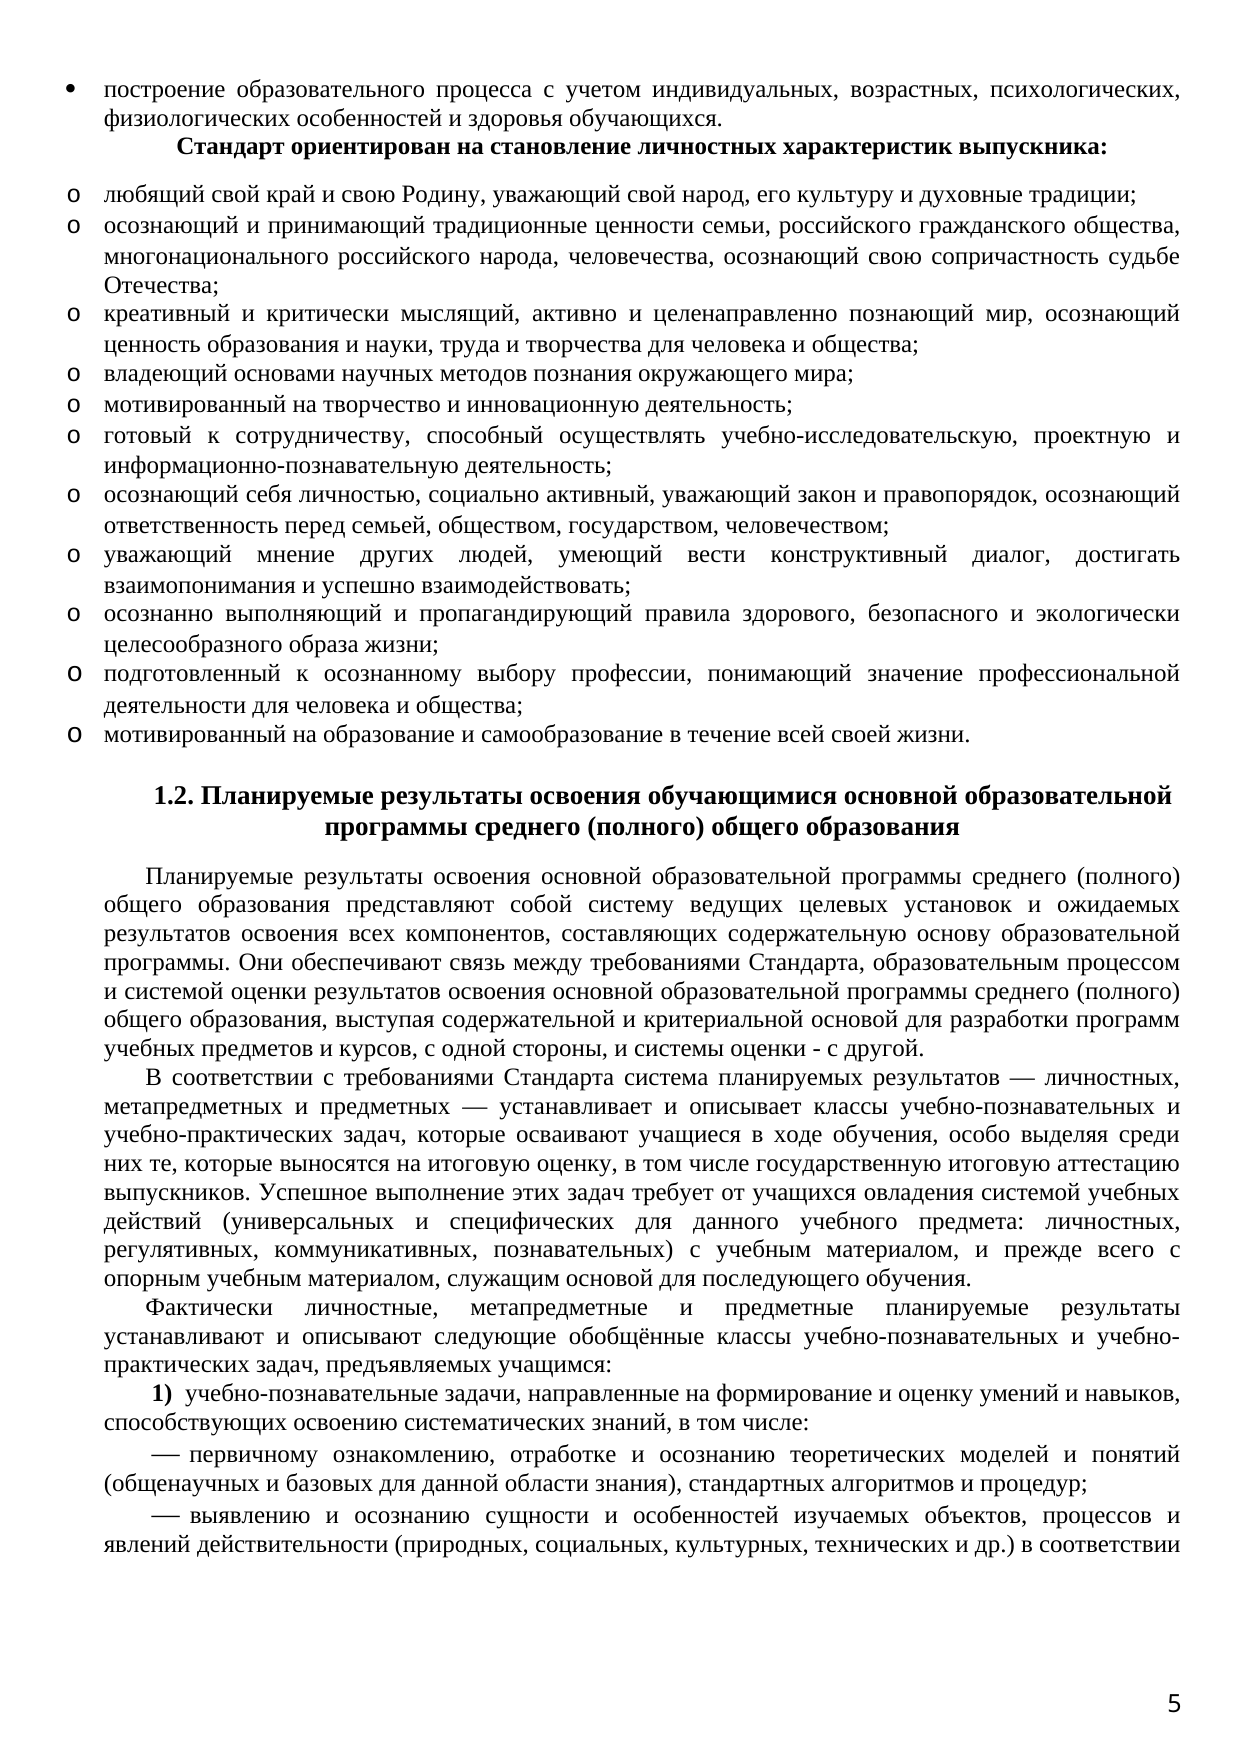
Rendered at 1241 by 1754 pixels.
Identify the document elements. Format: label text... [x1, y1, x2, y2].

list мотивированный на творчество и инновационную деятельность; [66, 389, 1181, 420]
text В соответствии с требованиями Стандарта система планируемых результатов — личностных, метапредметных и предметных — устанавливает и описывает классы учебно-познавательных и учебно-практических задач, которые осваивают учащиеся в ходе обучения, особо выделяя среди них те, которые выносятся на итоговую оценку, в том числе государственную итоговую аттестацию выпускников. Успешное выполнение этих задач требует от учащихся овладения системой учебных действий (универсальных и специфических для данного учебного предмета: личностных, регулятивных, коммуникативных, познавательных) с учебным материалом, и прежде всего с опорным учебным материалом, служащим основой для последующего обучения. [103, 1062, 1181, 1292]
list креативный и критически мыслящий, активно и целенаправленно познающий мир, осознающий ценность образования и науки, труда и творчества для человека и общества; [66, 298, 1181, 358]
list осознанно выполняющий и пропагандирующий правила здорового, безопасного и экологически целесообразного образа жизни; [66, 598, 1181, 658]
list построение образовательного процесса с учетом индивидуальных, возрастных, психологических, физиологических особенностей и здоровья обучающихся. [66, 74, 1181, 131]
list владеющий основами научных методов познания окружающего мира; [66, 358, 1181, 389]
list первичному ознакомлению, отработке и осознанию теоретических моделей и понятий (общенаучных и базовых для данной области знания), стандартных алгоритмов и процедур; [103, 1436, 1181, 1497]
list учебно-познавательные задачи, направленные на формирование и оценку умений и навыков, способствующих освоению систематических знаний, в том числе: [103, 1378, 1181, 1436]
list осознающий и принимающий традиционные ценности семьи, российского гражданского общества, многонационального российского народа, человечества, осознающий свою сопричастность судьбе Отечества; [66, 210, 1181, 298]
list любящий свой край и свою Родину, уважающий свой народ, его культуру и духовные традиции; [66, 179, 1181, 210]
text 1.2. Планируемые результаты освоения обучающимися основной образовательной программы среднего (полного) общего образования [103, 779, 1181, 842]
list уважающий мнение других людей, умеющий вести конструктивный диалог, достигать взаимопонимания и успешно взаимодействовать; [66, 539, 1181, 598]
list готовый к сотрудничеству, способный осуществлять учебно-исследовательскую, проектную и информационно-познавательную деятельность; [66, 420, 1181, 479]
list мотивированный на образование и самообразование в течение всей своей жизни. [66, 719, 1181, 751]
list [103, 1497, 1181, 1558]
text Стандарт ориентирован на становление личностных характеристик выпускника: [103, 131, 1181, 160]
list подготовленный к осознанному выбору профессии, понимающий значение профессиональной деятельности для человека и общества; [66, 658, 1181, 719]
text Фактически личностные, метапредметные и предметные планируемые результаты устанавливают и описывают следующие обобщённые классы учебно-познавательных и учебно-практических задач, предъявляемых учащимся: [103, 1292, 1181, 1378]
list осознающий себя личностью, социально активный, уважающий закон и правопорядок, осознающий ответственность перед семьей, обществом, государством, человечеством; [66, 479, 1181, 539]
text Планируемые результаты освоения основной образовательной программы среднего (полного) общего образования представляют собой систему ведущих целевых установок и ожидаемых результатов освоения всех компонентов, составляющих содержательную основу образовательной программы. Они обеспечивают связь между требованиями Стандарта, образовательным процессом и системой оценки результатов освоения основной образовательной программы среднего (полного) общего образования, выступая содержательной и критериальной основой для разработки программ учебных предметов и курсов, с одной стороны, и системы оценки - с другой. [103, 861, 1181, 1062]
